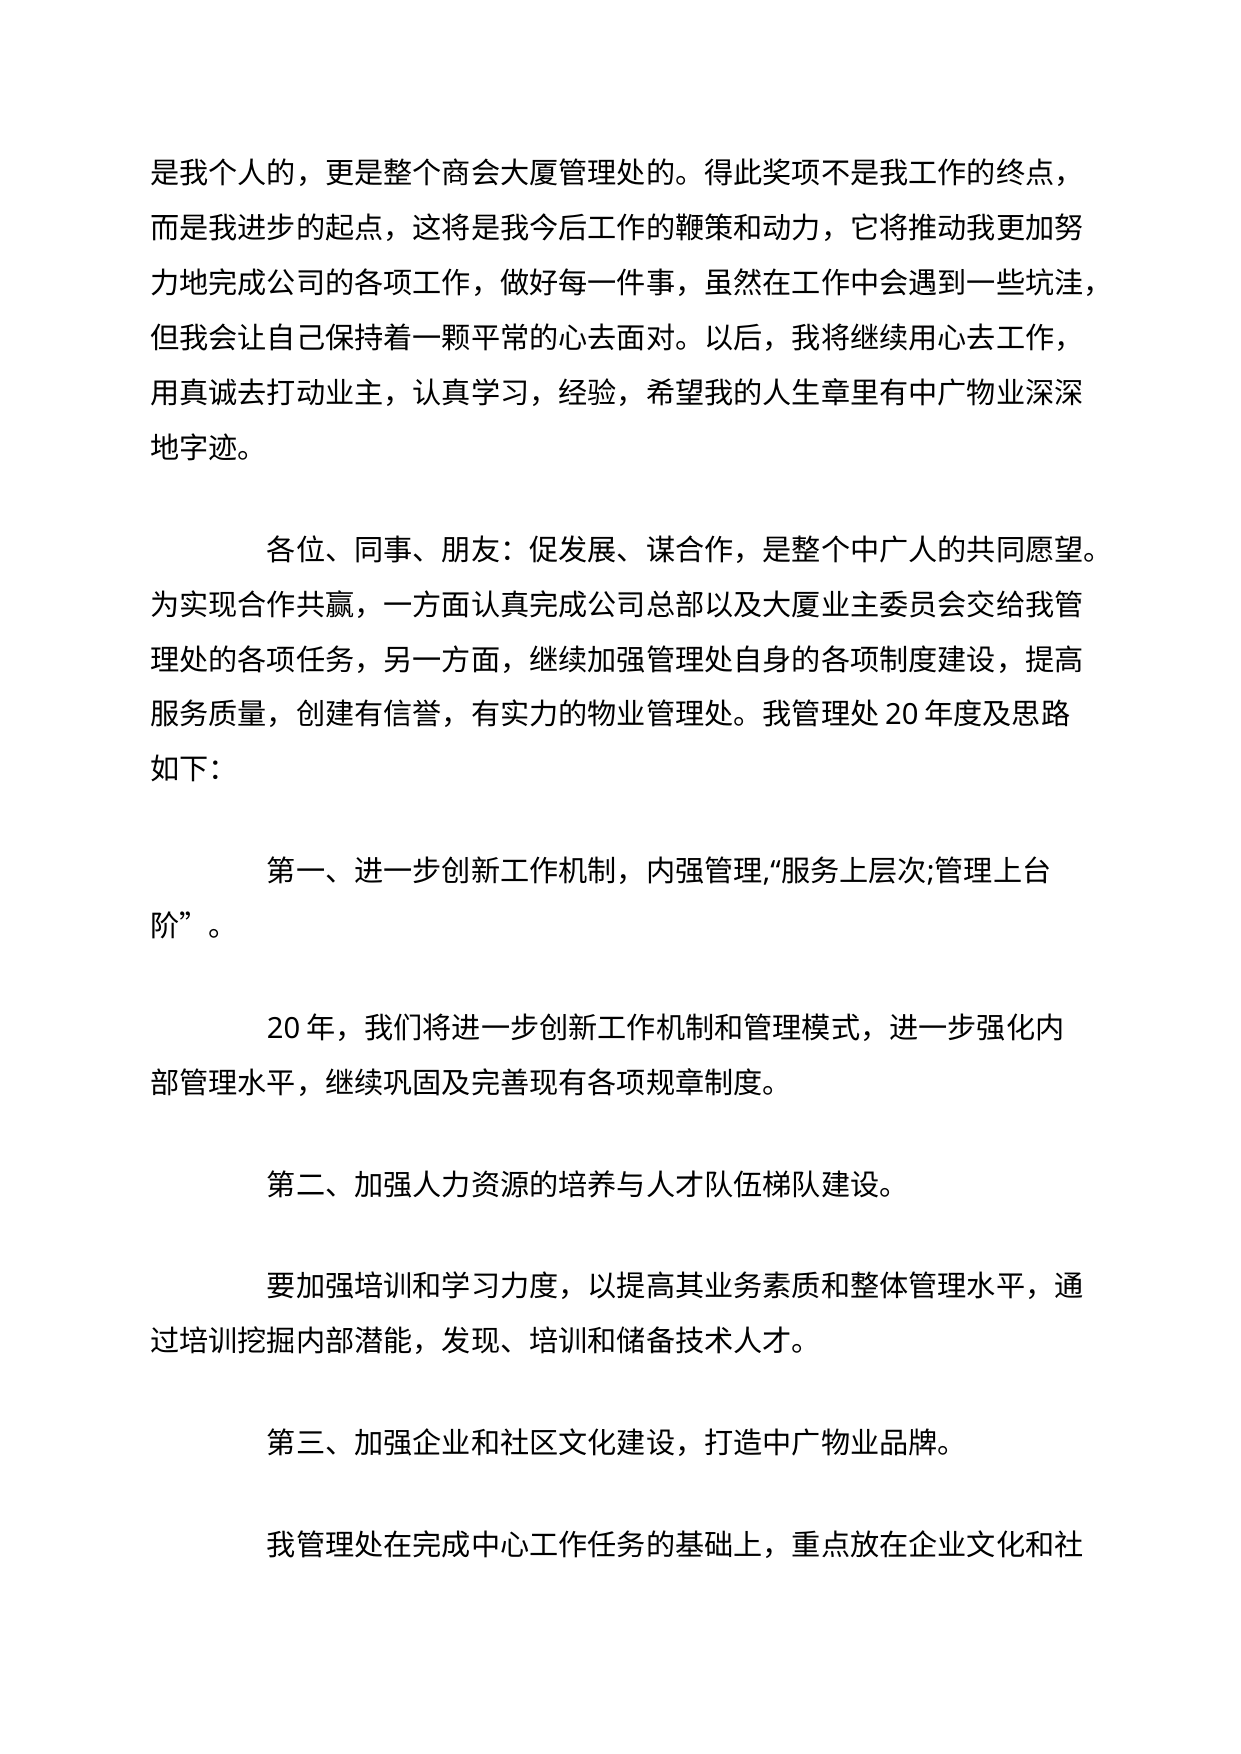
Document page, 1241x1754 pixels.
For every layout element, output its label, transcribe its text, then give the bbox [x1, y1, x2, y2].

text 第三、加强企业和社区文化建设，打造中广物业品牌。 [150, 1420, 1090, 1462]
text 要加强培训和学习力度，以提高其业务素质和整体管理水平，通过培训挖掘内部潜能，发现、培训和储备技术人才。 [150, 1263, 1090, 1360]
text 第一、进一步创新工作机制，内强管理,“服务上层次;管理上台阶”。 [150, 848, 1090, 945]
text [150, 1521, 1090, 1564]
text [150, 150, 1090, 467]
text 各位、同事、朋友：促发展、谋合作，是整个中广人的共同愿望。为实现合作共赢，一方面认真完成公司总部以及大厦业主委员会交给我管理处的各项任务，另一方面，继续加强管理处自身的各项制度建设，提高服务质量，创建有信誉，有实力的物业管理处。我管理处20年度及思路如下： [150, 526, 1090, 788]
text 20年，我们将进一步创新工作机制和管理模式，进一步强化内部管理水平，继续巩固及完善现有各项规章制度。 [150, 1004, 1090, 1102]
text 第二、加强人力资源的培养与人才队伍梯队建设。 [150, 1161, 1090, 1203]
